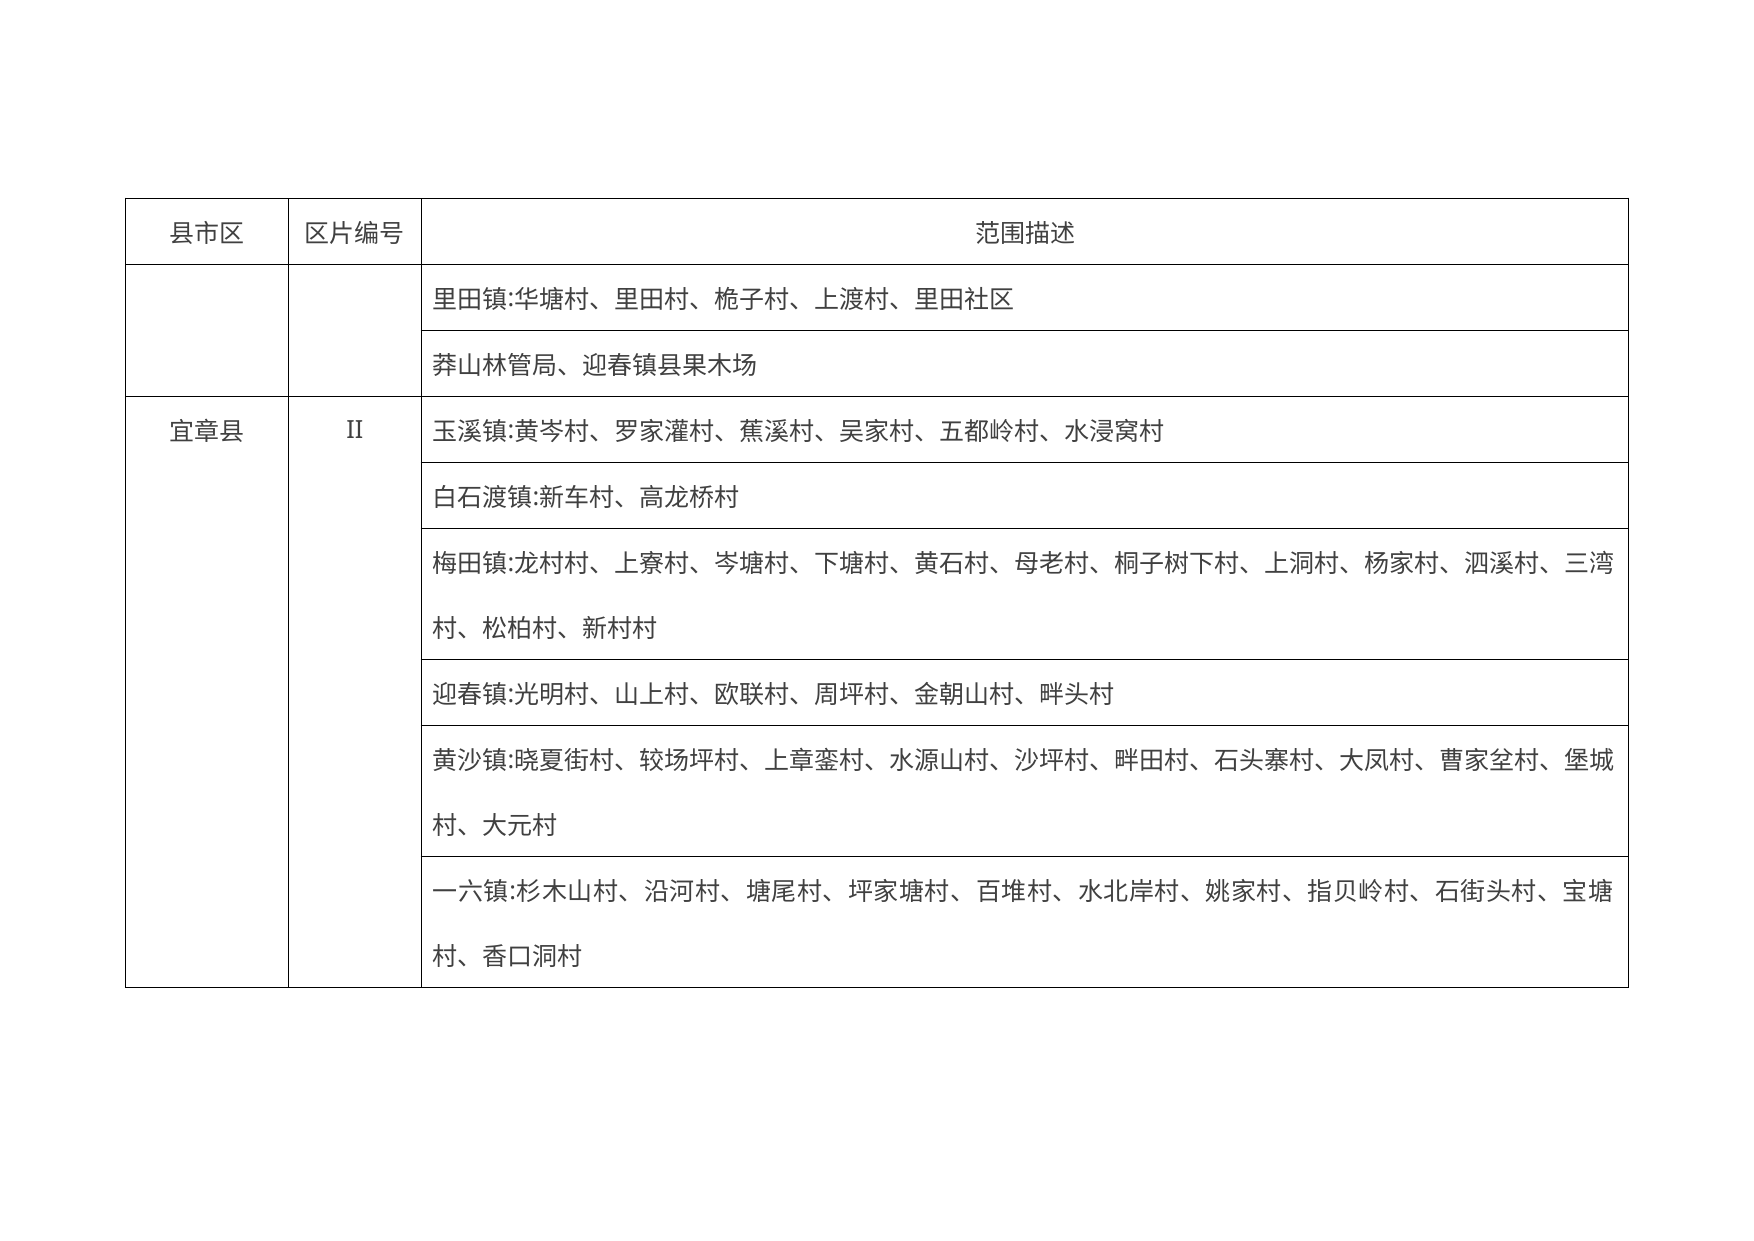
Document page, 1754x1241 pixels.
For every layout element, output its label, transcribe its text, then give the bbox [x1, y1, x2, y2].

table_header 范围描述 [422, 199, 1628, 264]
table_cell 迎春镇:光明村、山上村、欧联村、周坪村、金朝山村、畔头村 [422, 660, 1628, 725]
table_cell 玉溪镇:黄岑村、罗家灌村、蕉溪村、吴家村、五都岭村、水浸窝村 [422, 397, 1628, 462]
table_cell 一六镇:杉木山村、沿河村、塘尾村、坪家塘村、百堆村、水北岸村、姚家村、指贝岭村、石街头村、宝塘村、香口洞村 [422, 857, 1628, 987]
table_cell 白石渡镇:新车村、高龙桥村 [422, 463, 1628, 528]
table_cell 梅田镇:龙村村、上寮村、岑塘村、下塘村、黄石村、母老村、桐子树下村、上洞村、杨家村、泗溪村、三湾村、松柏村、新村村 [422, 529, 1628, 659]
table_header 区片编号 [289, 199, 421, 264]
table_cell II [289, 397, 421, 987]
table_cell 里田镇:华塘村、里田村、桅子村、上渡村、里田社区 [422, 265, 1628, 330]
table_cell 黄沙镇:晓夏街村、较场坪村、上章銮村、水源山村、沙坪村、畔田村、石头寨村、大凤村、曹家坌村、堡城村、大元村 [422, 726, 1628, 856]
table_header 县市区 [126, 199, 288, 264]
table_cell 宜章县 [126, 397, 288, 987]
table_cell 莽山林管局、迎春镇县果木场 [422, 331, 1628, 396]
